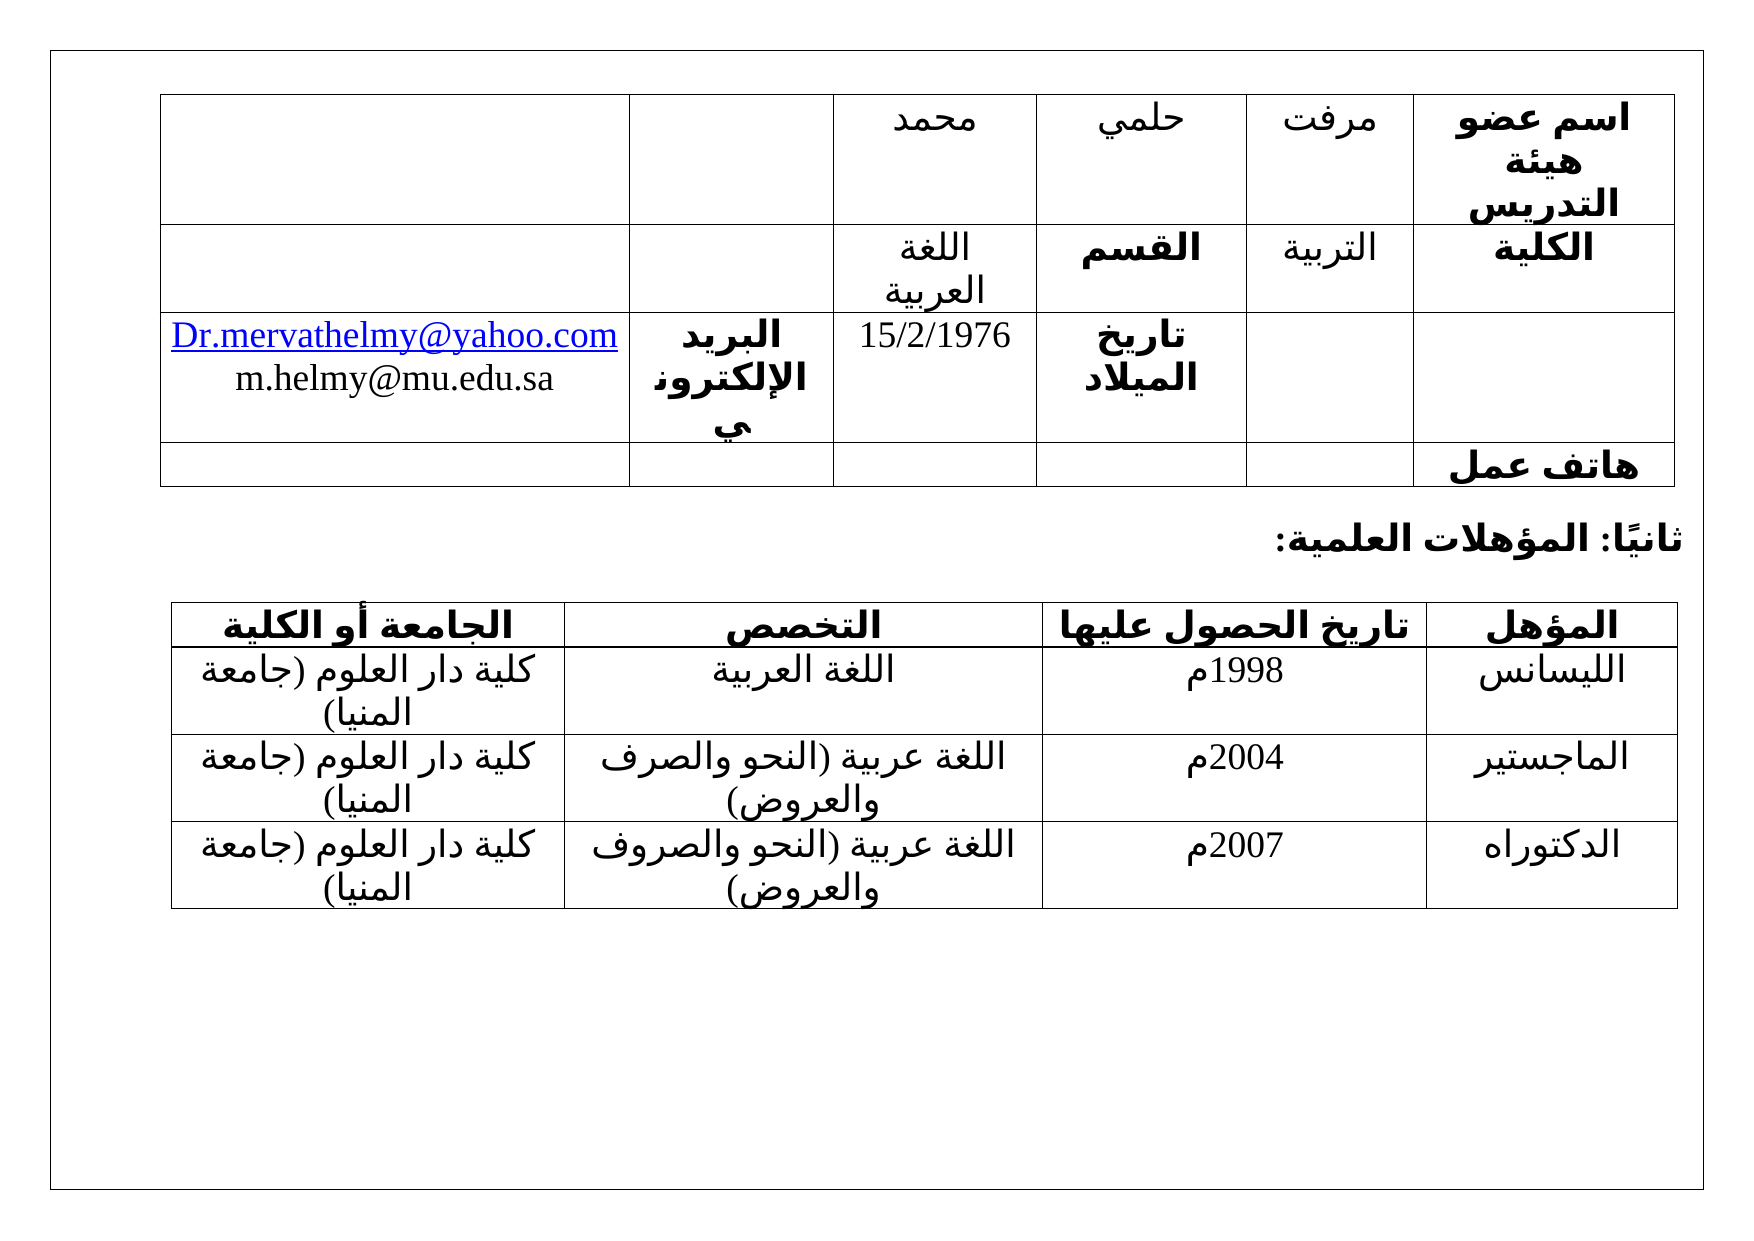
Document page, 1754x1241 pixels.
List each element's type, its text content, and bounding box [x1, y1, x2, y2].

table_cell الدكتوراه [1427, 822, 1677, 908]
table_cell اللغة عربية (النحو والصرف والعروض) [565, 735, 1042, 821]
table_cell التربية [1247, 225, 1413, 312]
table_header الجامعة أو الكلية [172, 603, 564, 646]
table_cell القسم [1037, 225, 1246, 312]
table_cell كلية دار العلوم (جامعة المنيا) [172, 735, 564, 821]
table_cell [161, 443, 629, 486]
table_header [161, 95, 629, 224]
table_cell Dr.mervathelmy@yahoo.com m.helmy@mu.edu.sa [161, 313, 629, 442]
table_cell اللغة العربية [565, 648, 1042, 734]
table_header محمد [834, 95, 1036, 224]
table_cell 2007م [1043, 822, 1426, 908]
table_cell اللغة عربية (النحو والصروف والعروض) [565, 822, 1042, 908]
table_cell [630, 225, 833, 312]
table_header تاريخ الحصول عليها [1043, 603, 1426, 646]
table_cell الكلية [1414, 225, 1674, 312]
table_header اسم عضو هيئة التدريس [1414, 95, 1674, 224]
table_header مرفت [1247, 95, 1413, 224]
table_cell كلية دار العلوم (جامعة المنيا) [172, 822, 564, 908]
table_cell الليسانس [1427, 648, 1677, 734]
table_cell تاريخ الميلاد [1037, 313, 1246, 442]
table_header المؤهل [1427, 603, 1677, 646]
table_header حلمي [1037, 95, 1246, 224]
table_cell [630, 443, 833, 486]
table_cell [1037, 443, 1246, 486]
table_cell 2004م [1043, 735, 1426, 821]
text ثانيًا: المؤهلات العلمية: [210, 516, 1684, 559]
table_cell الماجستير [1427, 735, 1677, 821]
table_cell البريد الإلكتروني [630, 313, 833, 442]
table_cell 15/2/1976 [834, 313, 1036, 442]
table_cell كلية دار العلوم (جامعة المنيا) [172, 648, 564, 734]
table_cell هاتف عمل [1414, 443, 1674, 486]
table_cell [1414, 313, 1674, 442]
table_cell [1247, 313, 1413, 442]
table_cell 1998م [1043, 648, 1426, 734]
table_cell [1247, 443, 1413, 486]
table_header التخصص [565, 603, 1042, 646]
table_cell [834, 443, 1036, 486]
table_cell [161, 225, 629, 312]
table_header [630, 95, 833, 224]
table_cell اللغة العربية [834, 225, 1036, 312]
